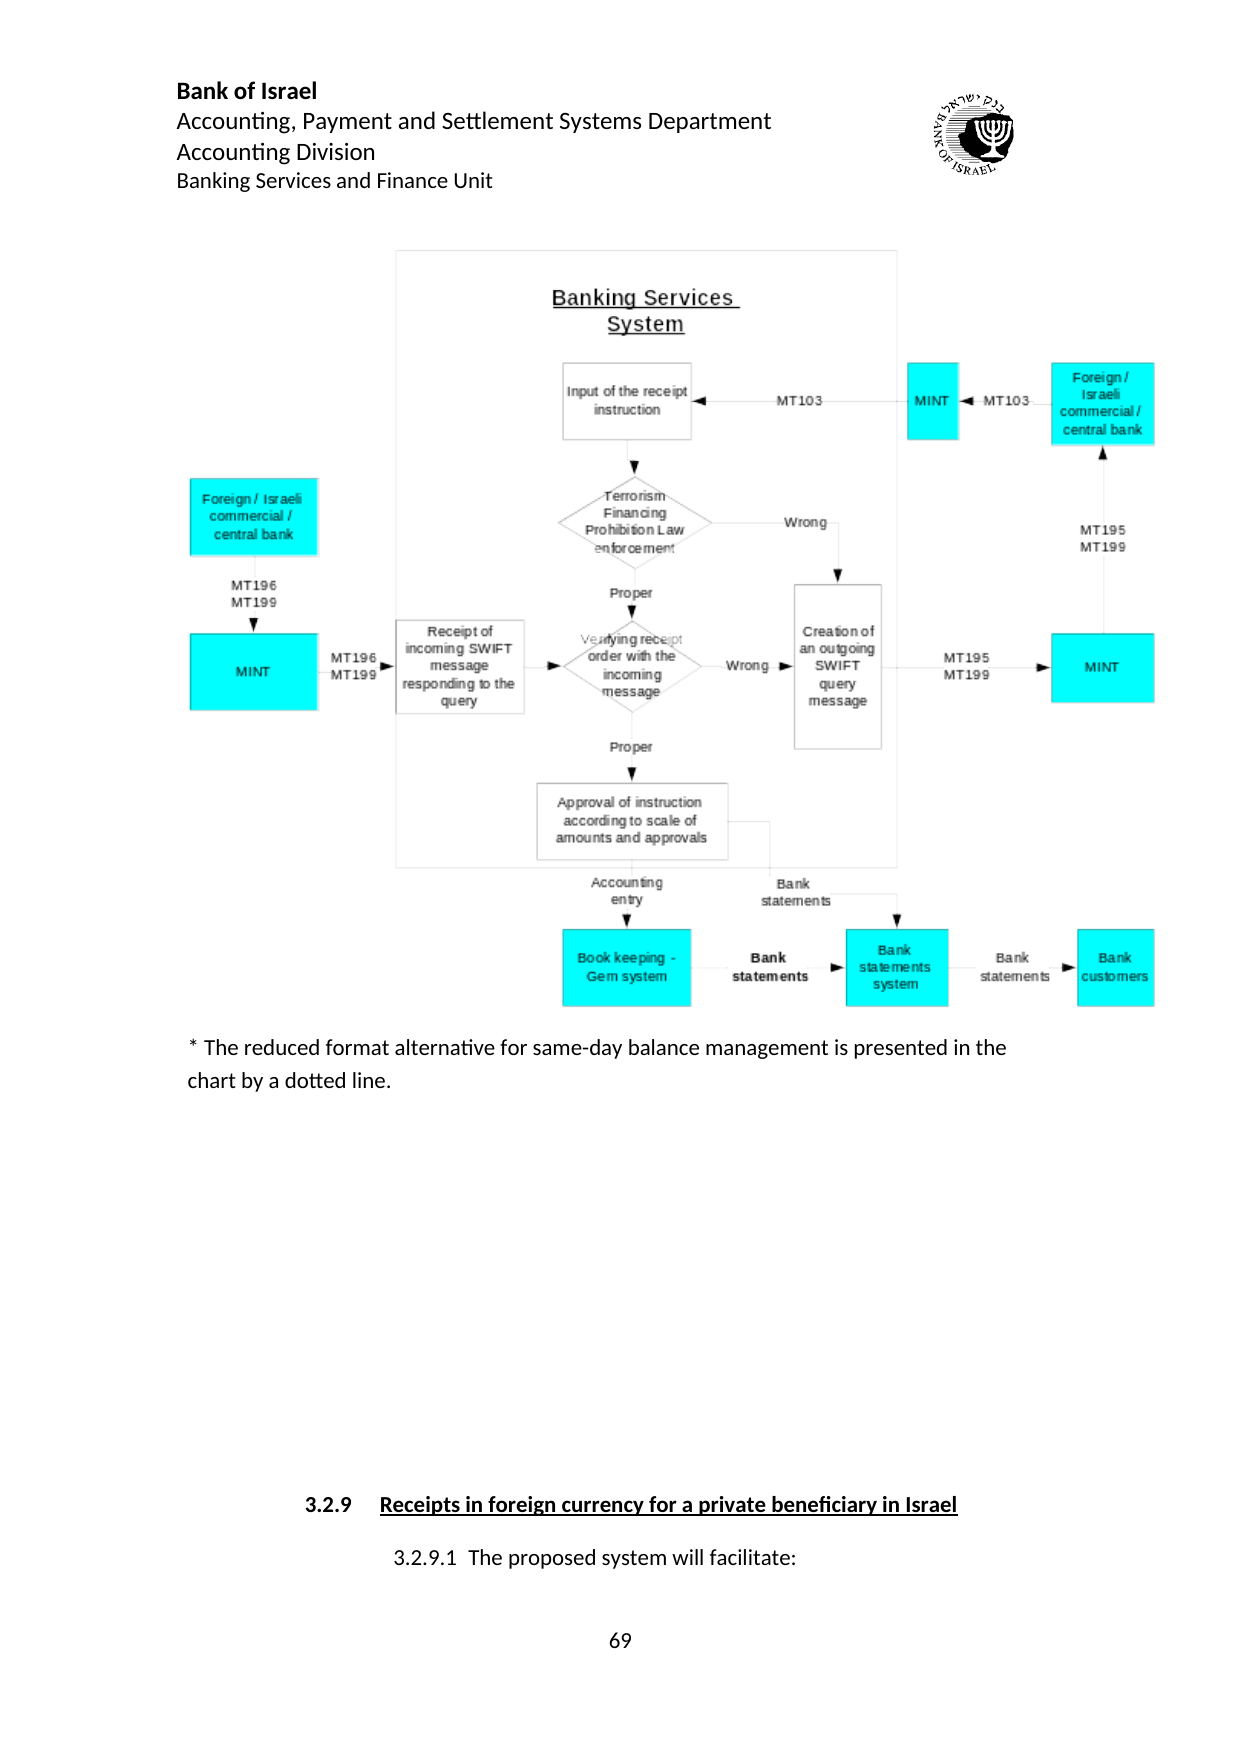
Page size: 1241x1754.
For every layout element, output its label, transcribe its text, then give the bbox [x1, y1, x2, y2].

picture [933, 93, 1014, 175]
list * The reduced format alternative for same-day balance management is presented in the chart by a dotted line. [187, 1033, 1053, 1094]
list The proposed system will facilitate: [393, 1543, 1053, 1571]
list Receipts in foreign currency for a private beneficiary in Israel [304, 1490, 1053, 1518]
